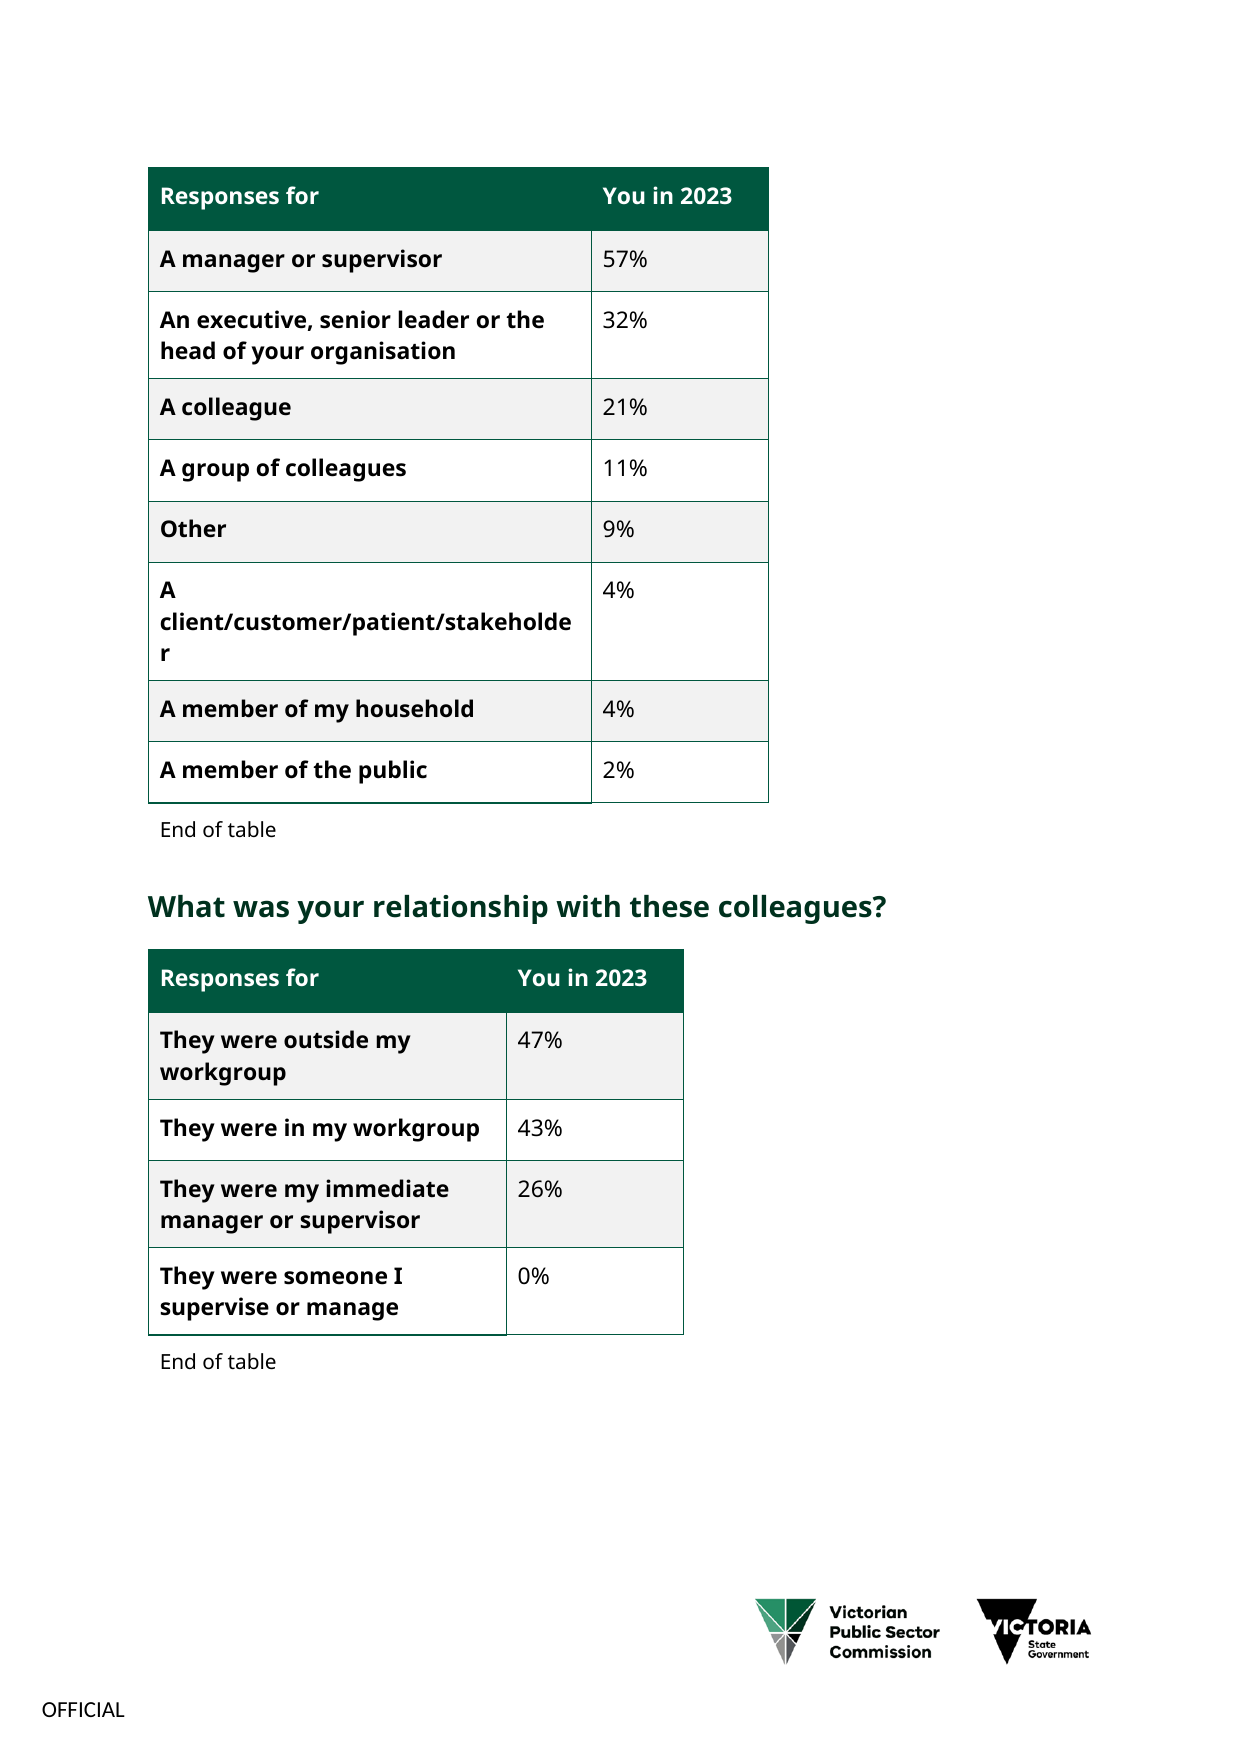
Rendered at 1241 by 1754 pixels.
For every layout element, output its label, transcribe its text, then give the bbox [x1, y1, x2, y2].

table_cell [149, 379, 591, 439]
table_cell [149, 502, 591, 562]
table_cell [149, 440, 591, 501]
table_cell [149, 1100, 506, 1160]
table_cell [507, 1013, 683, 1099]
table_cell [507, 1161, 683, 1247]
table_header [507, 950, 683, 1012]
picture [754, 1598, 1093, 1666]
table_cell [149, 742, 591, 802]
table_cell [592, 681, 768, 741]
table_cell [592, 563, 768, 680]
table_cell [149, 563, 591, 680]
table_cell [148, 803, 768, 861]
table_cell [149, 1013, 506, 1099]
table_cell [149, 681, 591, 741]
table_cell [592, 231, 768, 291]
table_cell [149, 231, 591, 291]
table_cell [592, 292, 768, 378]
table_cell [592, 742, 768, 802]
subtitle What was your relationship with these colleagues? [148, 886, 1092, 926]
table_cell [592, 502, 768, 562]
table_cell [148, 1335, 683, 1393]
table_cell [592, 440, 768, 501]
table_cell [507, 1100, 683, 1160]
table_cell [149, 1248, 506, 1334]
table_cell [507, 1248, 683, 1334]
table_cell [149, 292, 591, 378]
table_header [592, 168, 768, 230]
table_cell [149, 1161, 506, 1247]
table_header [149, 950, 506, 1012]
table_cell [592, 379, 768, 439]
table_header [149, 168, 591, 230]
